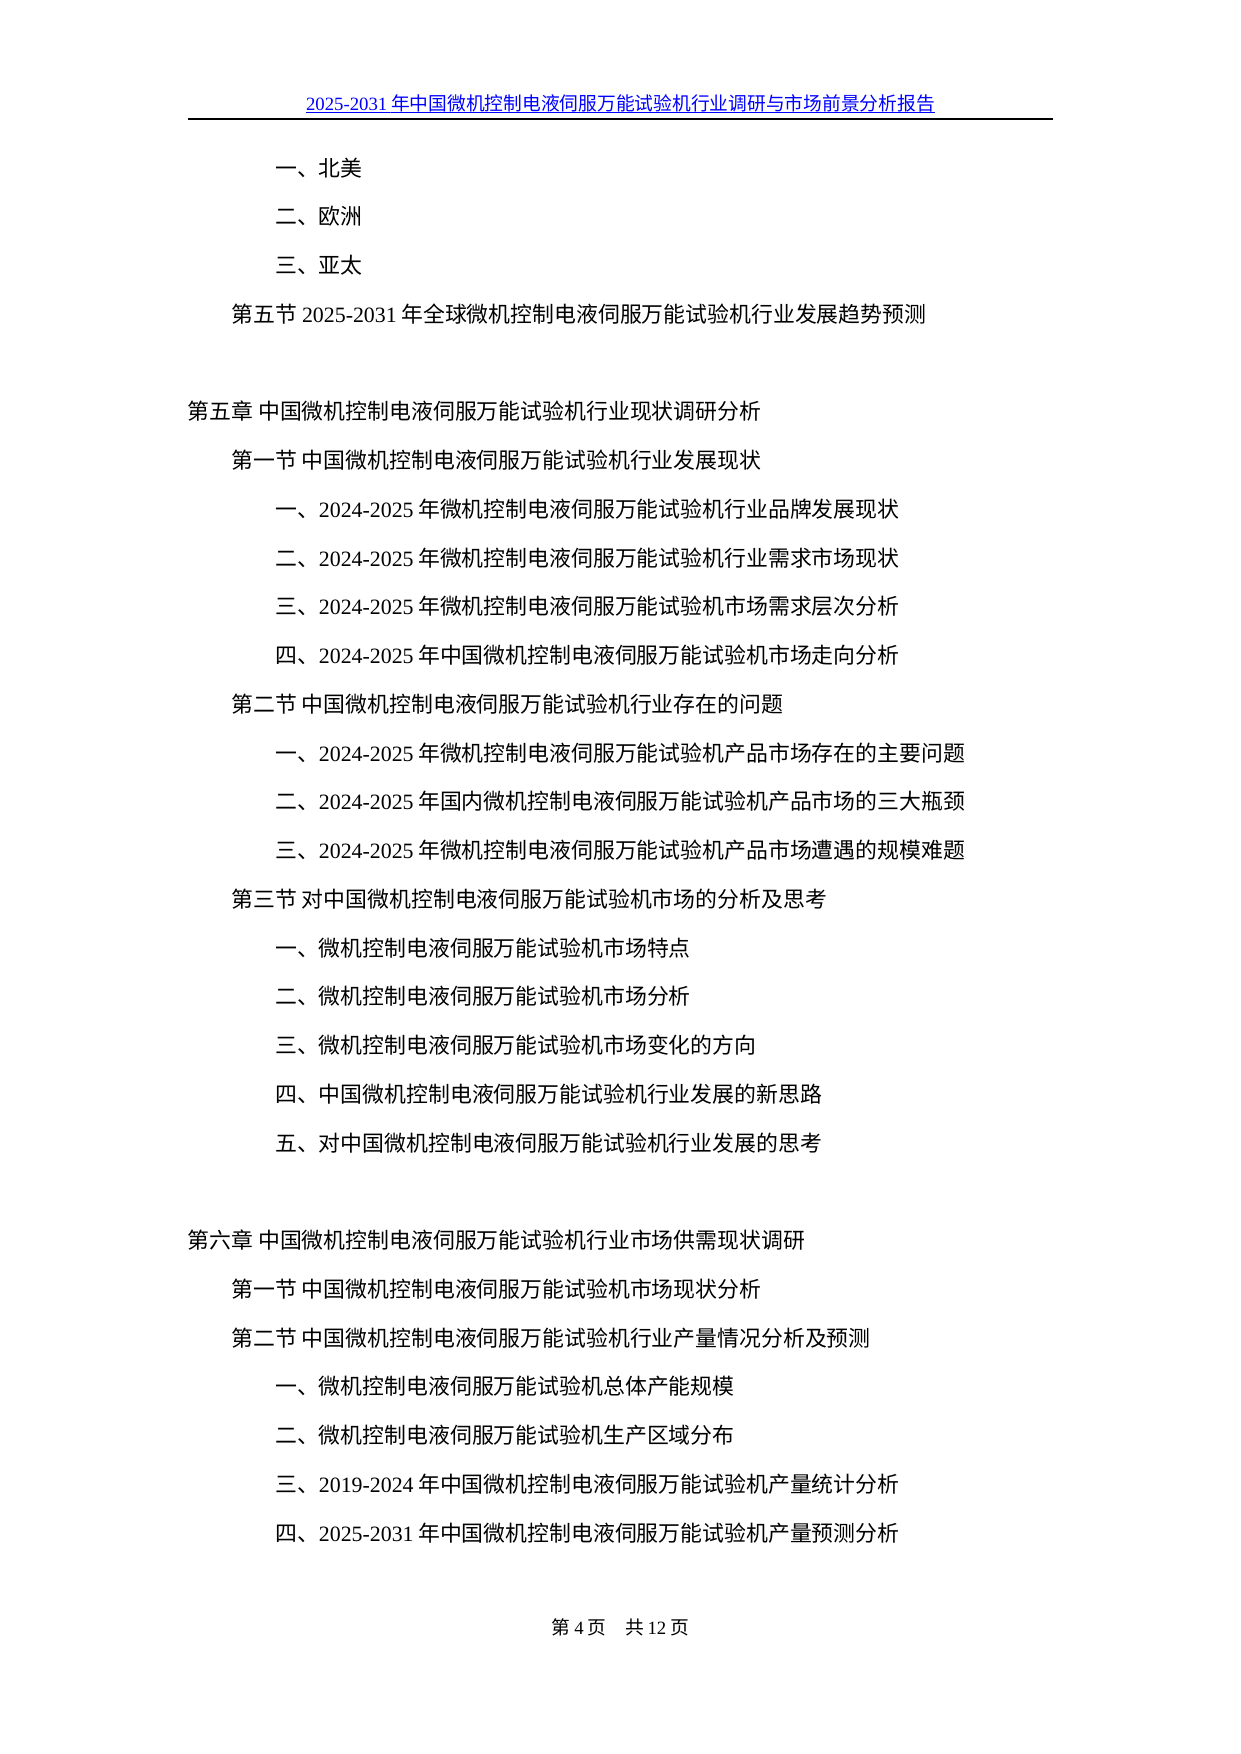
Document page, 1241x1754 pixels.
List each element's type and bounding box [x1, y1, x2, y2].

text [187, 150, 1053, 1548]
